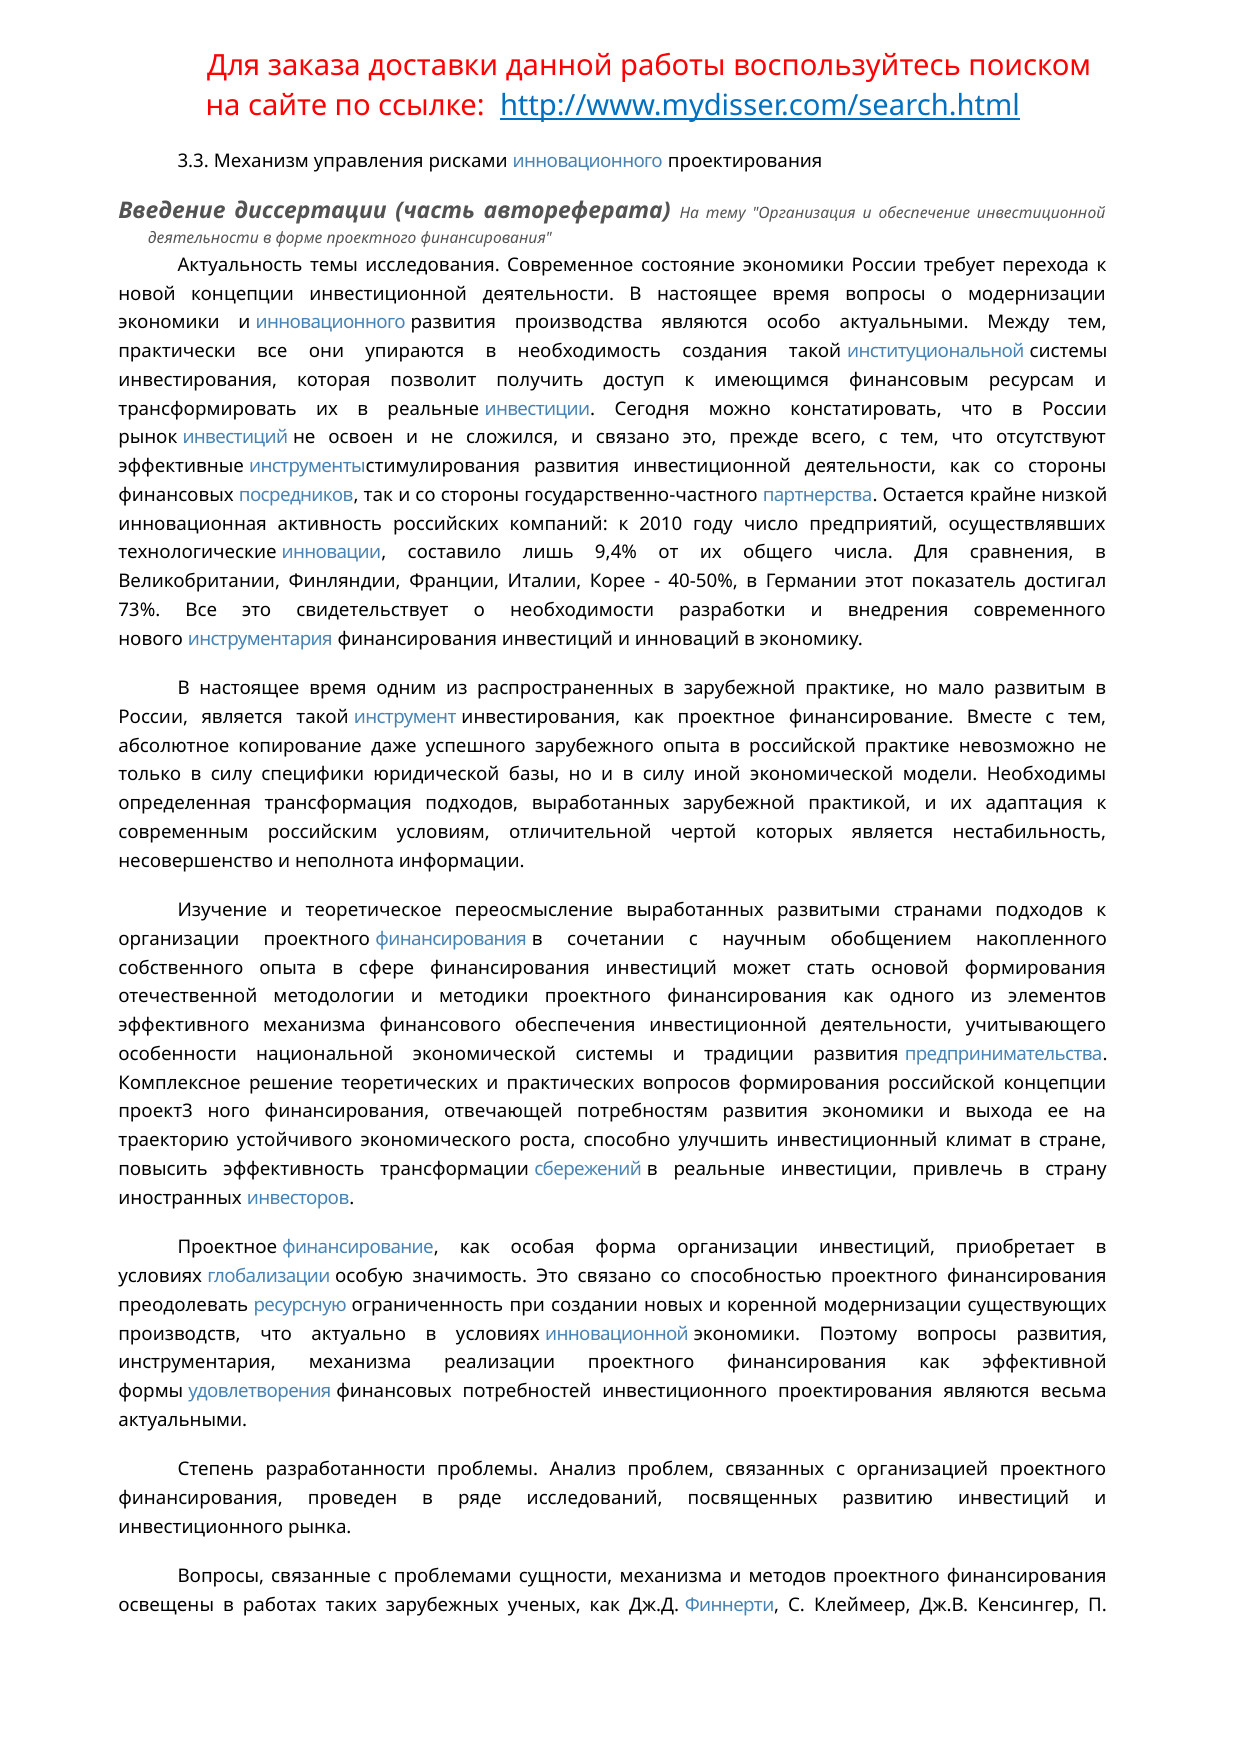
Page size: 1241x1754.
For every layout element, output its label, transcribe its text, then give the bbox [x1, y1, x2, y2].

subtitle Введение диссертации (часть автореферата) На тему "Организация и обеспечение инвестиционной деятельности в форме проектного финансирования" [118, 194, 1107, 248]
